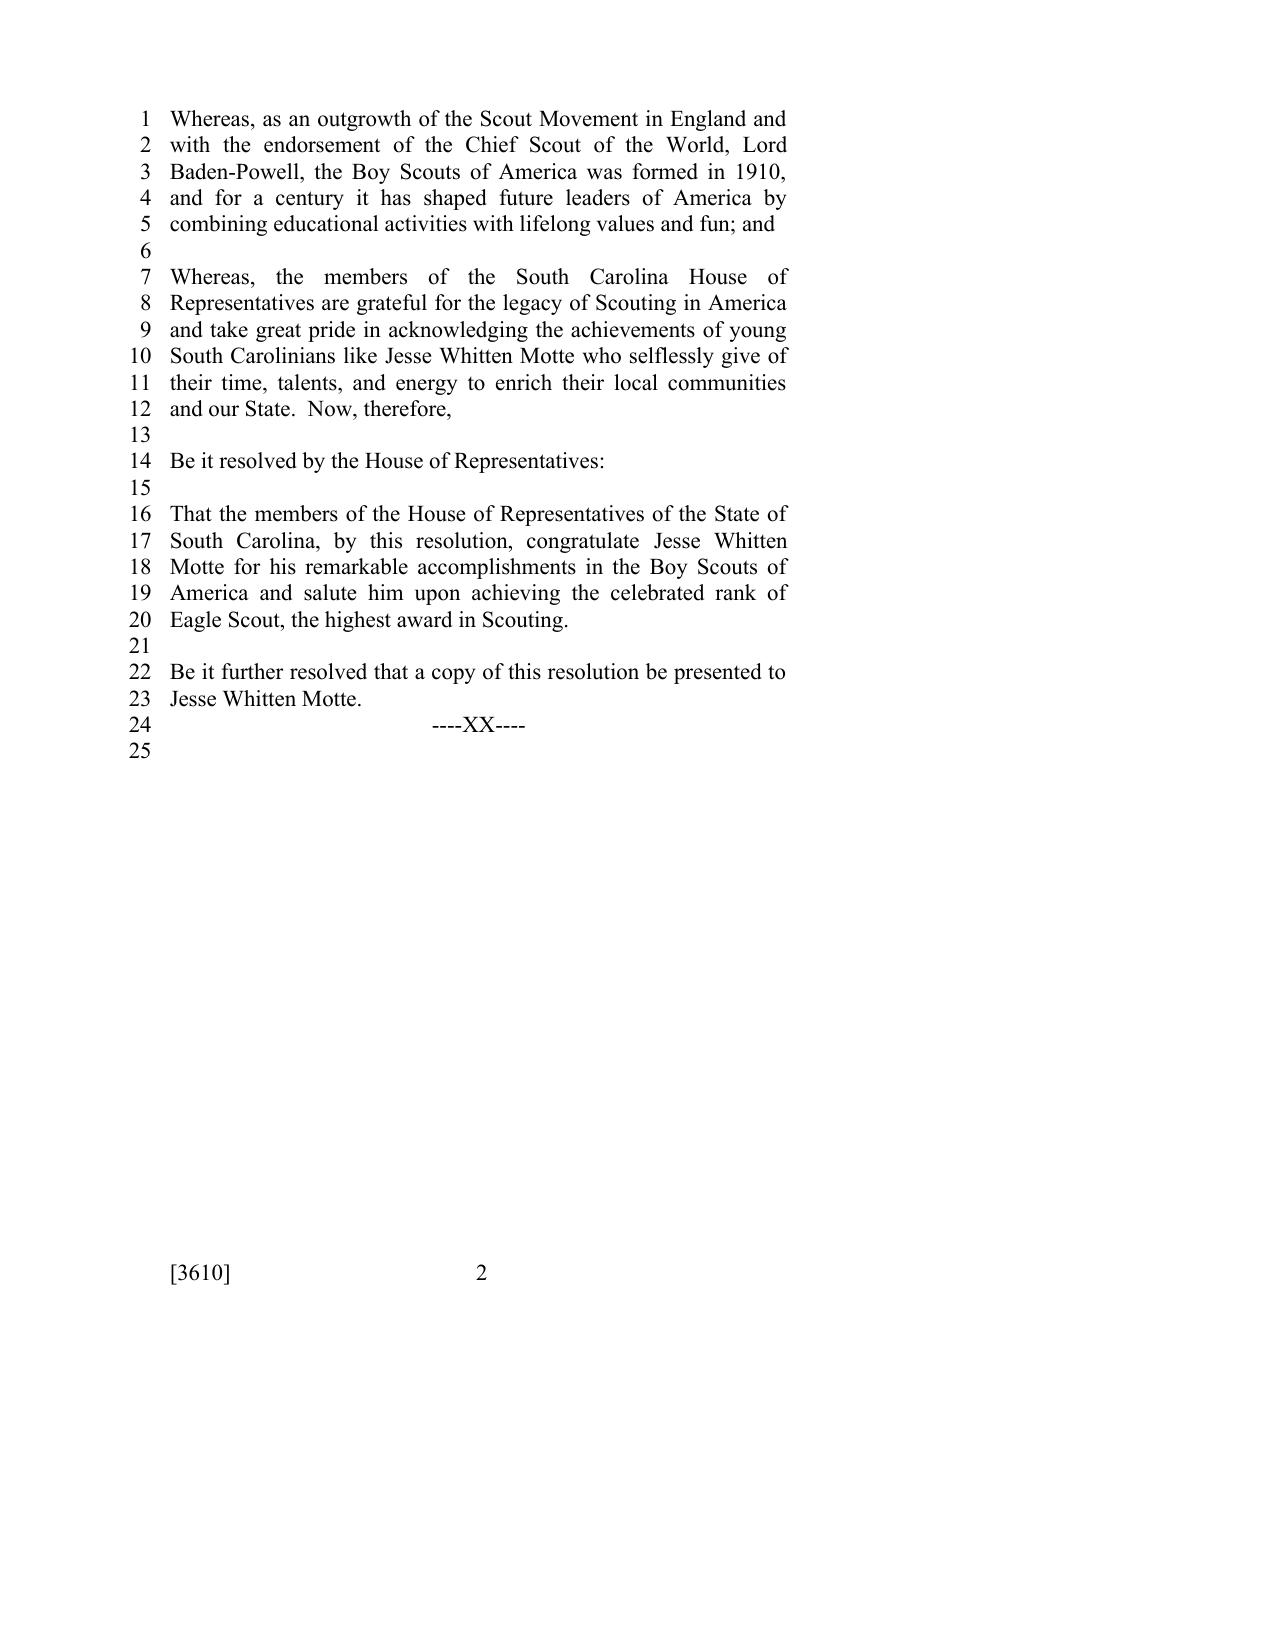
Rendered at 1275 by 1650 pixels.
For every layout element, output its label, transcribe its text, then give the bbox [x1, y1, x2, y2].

text ----XX---- [169, 711, 787, 737]
text Be it resolved by the House of Representatives: [169, 448, 787, 474]
text Whereas, the members of the South Carolina House of Representatives are grateful for the legacy of Scouting in America and take great pride in acknowledging the achievements of young South Carolinians like Jesse Whitten Motte who selflessly give of their time, talents, and energy to enrich their local communities and our State. Now, therefore, [169, 263, 787, 421]
text That the members of the House of Representatives of the State of South Carolina, by this resolution, congratulate Jesse Whitten Motte for his remarkable accomplishments in the Boy Scouts of America and salute him upon achieving the celebrated rank of Eagle Scout, the highest award in Scouting. [169, 500, 787, 632]
text Whereas, as an outgrowth of the Scout Movement in England and with the endorsement of the Chief Scout of the World, Lord Baden-Powell, the Boy Scouts of America was formed in 1910, and for a century it has shaped future leaders of America by combining educational activities with lifelong values and fun; and [169, 105, 787, 237]
text Be it further resolved that a copy of this resolution be presented to Jesse Whitten Motte. [169, 658, 787, 711]
